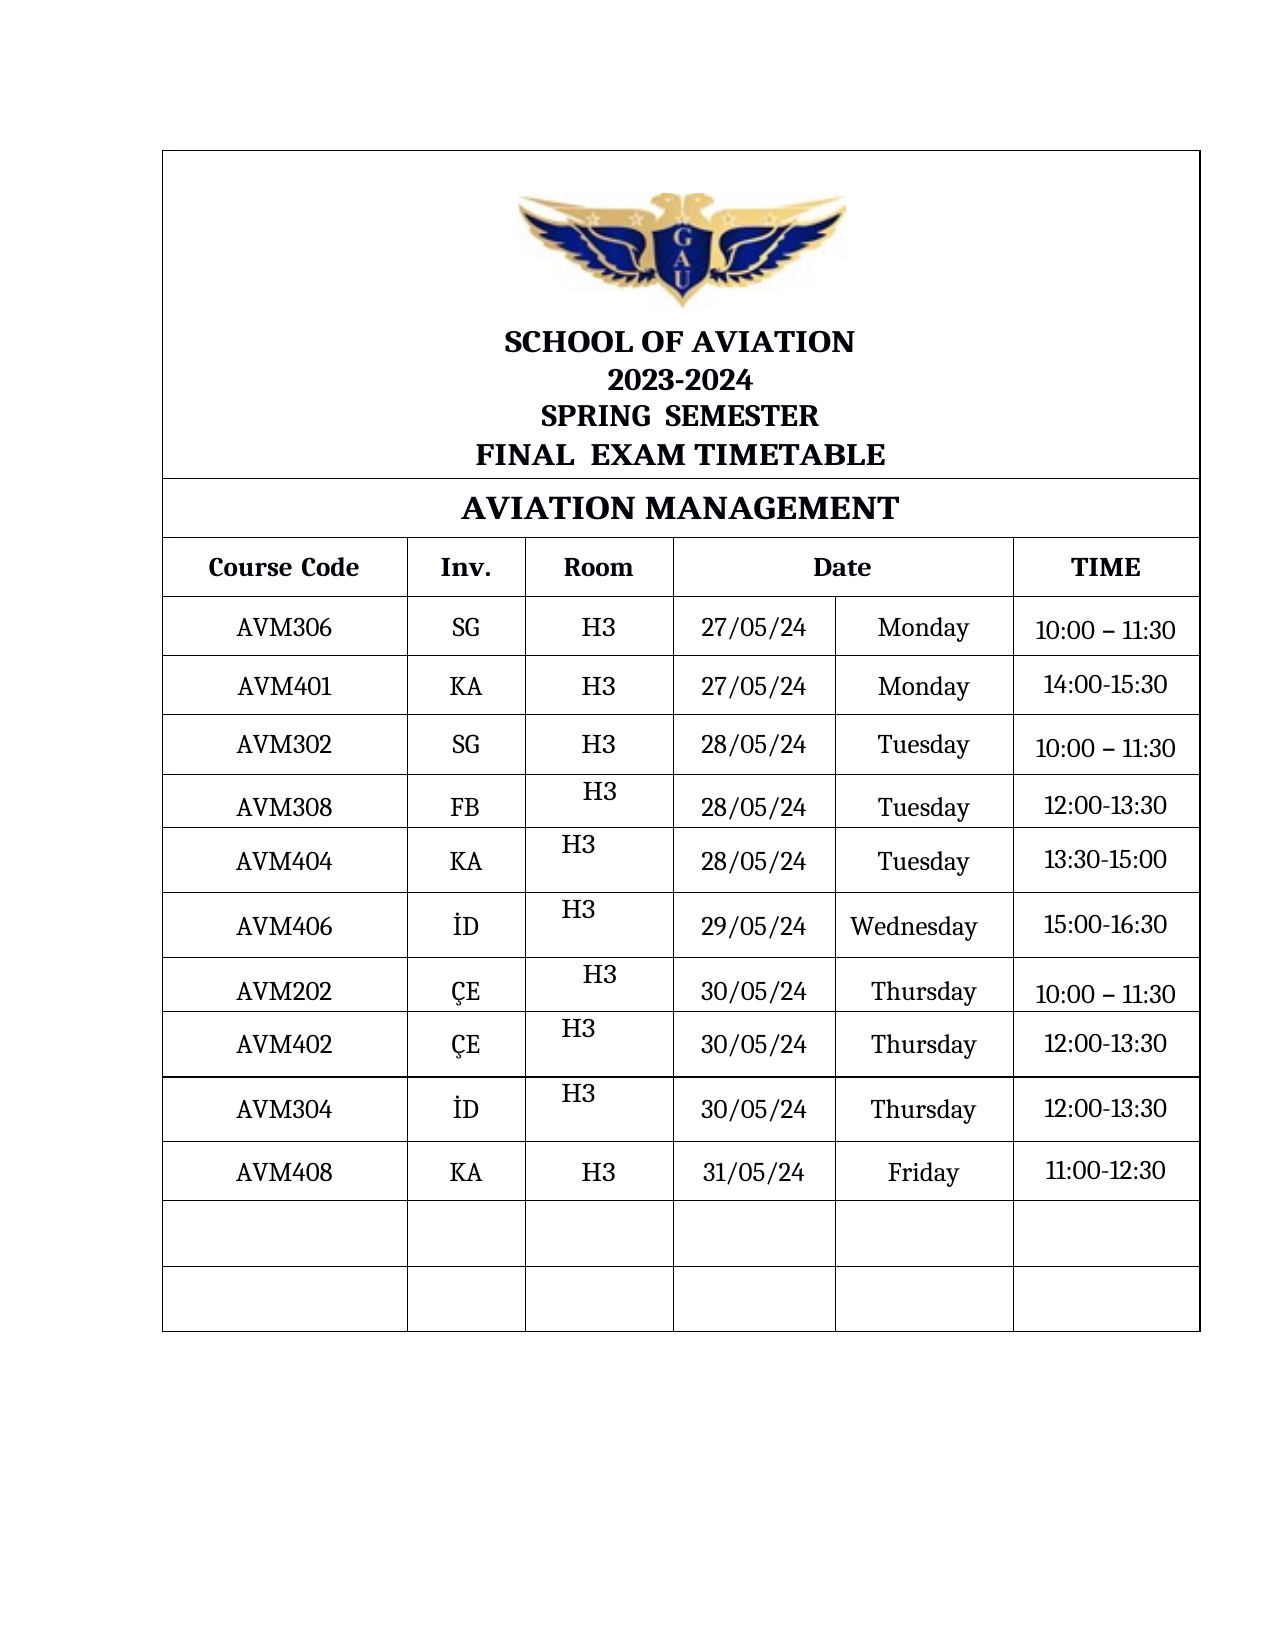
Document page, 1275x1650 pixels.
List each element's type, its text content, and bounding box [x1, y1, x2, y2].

table_cell 31/05/24 [674, 1142, 835, 1200]
table_cell AVM406 [163, 893, 407, 957]
table_cell 27/05/24 [674, 597, 835, 655]
table_cell H3 [526, 715, 673, 773]
table_cell [526, 1267, 673, 1331]
table_cell Thursday [836, 1012, 1013, 1076]
table_cell 28/05/24 [674, 775, 835, 827]
table_header SCHOOL OF AVIATION 2023-2024 SPRING SEMESTER FINAL EXAM TIMETABLE [163, 151, 1199, 478]
table_cell H3 [526, 958, 673, 1011]
table_cell [1014, 1267, 1199, 1331]
table_cell 12:00-13:30 [1014, 1012, 1199, 1076]
table_cell 10:00 – 11:30 [1014, 958, 1199, 1011]
table_cell [836, 1201, 1013, 1266]
table_cell 27/05/24 [674, 656, 835, 714]
table_cell Friday [836, 1142, 1013, 1200]
table_cell [1014, 1201, 1199, 1266]
table_cell Inv. [408, 538, 525, 596]
table_cell 30/05/24 [674, 1078, 835, 1141]
table_cell Tuesday [836, 775, 1013, 827]
table_cell H3 [526, 1012, 673, 1076]
table_cell İD [408, 893, 525, 957]
table_cell 15:00-16:30 [1014, 893, 1199, 957]
table_cell 10:00 – 11:30 [1014, 715, 1199, 773]
table_cell H3 [526, 1078, 673, 1141]
table_cell AVM402 [163, 1012, 407, 1076]
table_cell Tuesday [836, 715, 1013, 773]
table_cell [163, 1267, 407, 1331]
table_cell H3 [526, 775, 673, 827]
table_cell KA [408, 656, 525, 714]
table_cell [408, 1267, 525, 1331]
table_cell Monday [836, 656, 1013, 714]
table_cell [674, 1201, 835, 1266]
table_cell [408, 1201, 525, 1266]
table_cell 30/05/24 [674, 1012, 835, 1076]
table_cell SG [408, 597, 525, 655]
table_cell H3 [526, 828, 673, 892]
table_cell H3 [526, 597, 673, 655]
table_cell 28/05/24 [674, 828, 835, 892]
table_cell KA [408, 828, 525, 892]
table_cell Room [526, 538, 673, 596]
table_cell Thursday [836, 958, 1013, 1011]
table_cell 12:00-13:30 [1014, 775, 1199, 827]
table_cell [526, 1201, 673, 1266]
table_cell H3 [526, 656, 673, 714]
table_cell FB [408, 775, 525, 827]
table_cell Tuesday [836, 828, 1013, 892]
table_cell 29/05/24 [674, 893, 835, 957]
table_cell 28/05/24 [674, 715, 835, 773]
table_cell Monday [836, 597, 1013, 655]
table_cell İD [408, 1078, 525, 1141]
table_cell [163, 1201, 407, 1266]
table_cell 11:00-12:30 [1014, 1142, 1199, 1200]
table_cell 10:00 – 11:30 [1014, 597, 1199, 655]
table_cell AVIATION MANAGEMENT [163, 479, 1199, 537]
table_cell TIME [1014, 538, 1199, 596]
table_cell [674, 1267, 835, 1331]
table_cell ÇE [408, 1012, 525, 1076]
table_cell SG [408, 715, 525, 773]
table_cell AVM404 [163, 828, 407, 892]
table_cell 13:30-15:00 [1014, 828, 1199, 892]
table_cell H3 [526, 893, 673, 957]
table_cell AVM302 [163, 715, 407, 773]
table_cell [836, 1267, 1013, 1331]
picture [518, 193, 846, 310]
table_cell 14:00-15:30 [1014, 656, 1199, 714]
table_cell Thursday [836, 1078, 1013, 1141]
table_cell Wednesday [836, 893, 1013, 957]
table_cell H3 [526, 1142, 673, 1200]
table_cell AVM401 [163, 656, 407, 714]
table_cell AVM306 [163, 597, 407, 655]
table_cell AVM304 [163, 1078, 407, 1141]
table_cell AVM202 [163, 958, 407, 1011]
table_cell 12:00-13:30 [1014, 1078, 1199, 1141]
table_cell Course Code [163, 538, 407, 596]
table_cell KA [408, 1142, 525, 1200]
table_cell AVM408 [163, 1142, 407, 1200]
table_cell 30/05/24 [674, 958, 835, 1011]
table_cell ÇE [408, 958, 525, 1011]
table_cell AVM308 [163, 775, 407, 827]
table_cell Date [674, 538, 1013, 596]
